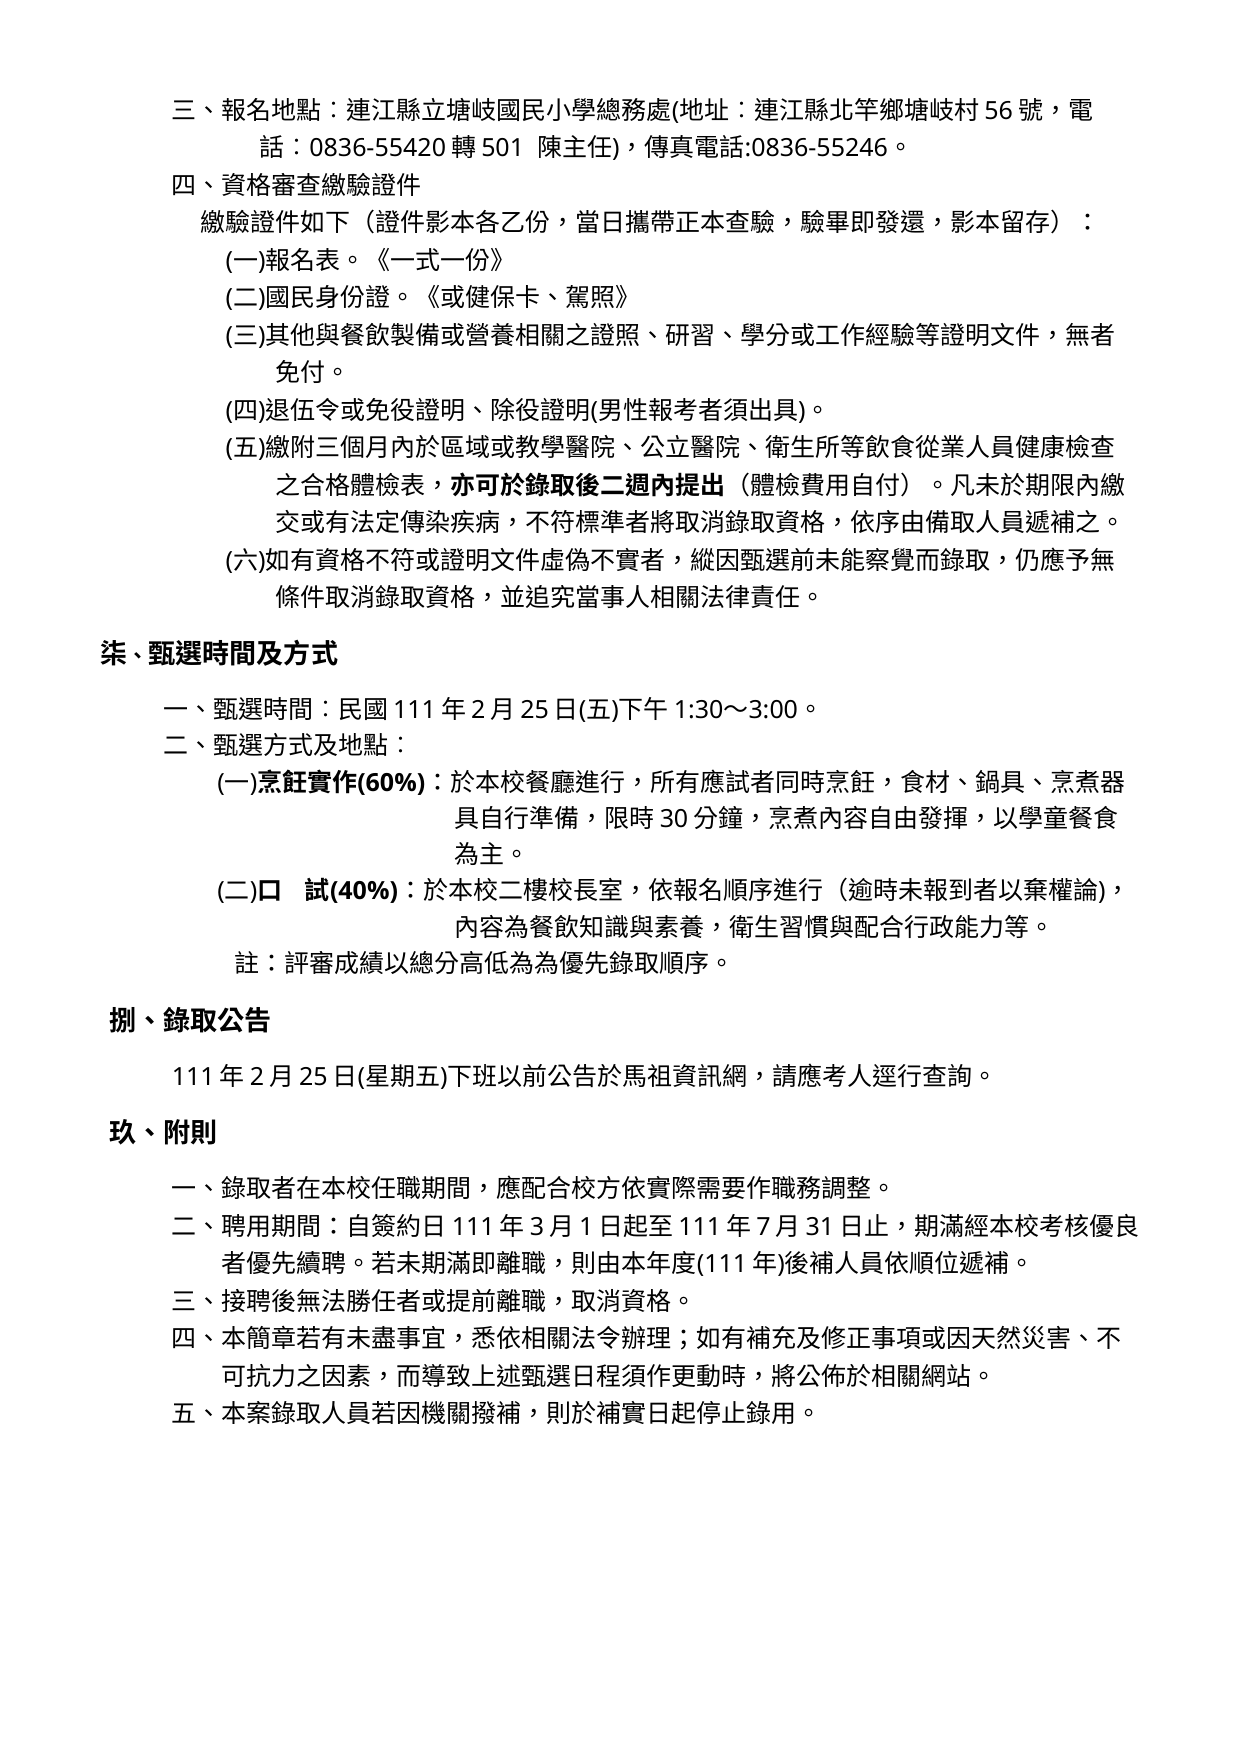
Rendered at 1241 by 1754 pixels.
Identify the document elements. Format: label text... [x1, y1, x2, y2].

text 三、報名地點︰連江縣立塘岐國民小學總務處(地址︰連江縣北竿鄉塘岐村56號，電話︰0836-55420轉501 陳主任)，傳真電話:0836-55246。 [172, 89, 1140, 164]
text (四)退伍令或免役證明、除役證明(男性報考者須出具)。 [225, 389, 1140, 427]
text 五、本案錄取人員若因機關撥補，則於補實日起停止錄用。 [172, 1393, 1140, 1431]
text (六)如有資格不符或證明文件虛偽不實者，縱因甄選前未能察覺而錄取，仍應予無條件取消錄取資格，並追究當事人相關法律責任。 [225, 539, 1140, 614]
text (一)烹飪實作(60%)：於本校餐廳進行，所有應試者同時烹飪，食材、鍋具、烹煮器具自行準備，限時30分鐘，烹煮內容自由發揮，以學童餐食為主。 [217, 762, 1140, 871]
text 註：評審成績以總分高低為為優先錄取順序。 [234, 943, 1140, 981]
text 三、接聘後無法勝任者或提前離職，取消資格。 [172, 1281, 1140, 1318]
text 繳驗證件如下（證件影本各乙份，當日攜帶正本查驗，驗畢即發還，影本留存）： [163, 202, 1140, 239]
text 玖、附則 [109, 1093, 1140, 1168]
text (一)報名表。《一式一份》 [225, 239, 1140, 277]
text 四、資格審查繳驗證件 [172, 164, 1140, 202]
text 111年2月25日(星期五)下班以前公告於馬祖資訊網，請應考人逕行查詢。 [172, 1056, 1140, 1093]
text 一、錄取者在本校任職期間，應配合校方依實際需要作職務調整。 [172, 1168, 1140, 1206]
text (三)其他與餐飲製備或營養相關之證照、研習、學分或工作經驗等證明文件，無者免付。 [225, 314, 1140, 389]
text (二)口 試(40%)：於本校二樓校長室，依報名順序進行（逾時未報到者以棄權論)，內容為餐飲知識與素養，衛生習慣與配合行政能力等。 [217, 871, 1140, 943]
text 二、甄選方式及地點︰ [163, 726, 1140, 762]
text 捌、錄取公告 [109, 981, 1140, 1056]
text 一、甄選時間︰民國111年2月25日(五)下午1:30～3:00。 [163, 689, 1140, 726]
text 二、聘用期間：自簽約日111年3月1日起至111年7月31日止，期滿經本校考核優良者優先續聘。若未期滿即離職，則由本年度(111年)後補人員依順位遞補。 [172, 1206, 1140, 1281]
text 四、本簡章若有未盡事宜，悉依相關法令辦理；如有補充及修正事項或因天然災害、不可抗力之因素，而導致上述甄選日程須作更動時，將公佈於相關網站。 [172, 1318, 1140, 1393]
text (二)國民身份證。《或健保卡、駕照》 [225, 277, 1140, 314]
text 柒、甄選時間及方式 [100, 614, 1140, 689]
text (五)繳附三個月內於區域或教學醫院、公立醫院、衛生所等飲食從業人員健康檢查之合格體檢表，亦可於錄取後二週內提出（體檢費用自付）。凡未於期限內繳交或有法定傳染疾病，不符標準者將取消錄取資格，依序由備取人員遞補之。 [225, 427, 1140, 539]
